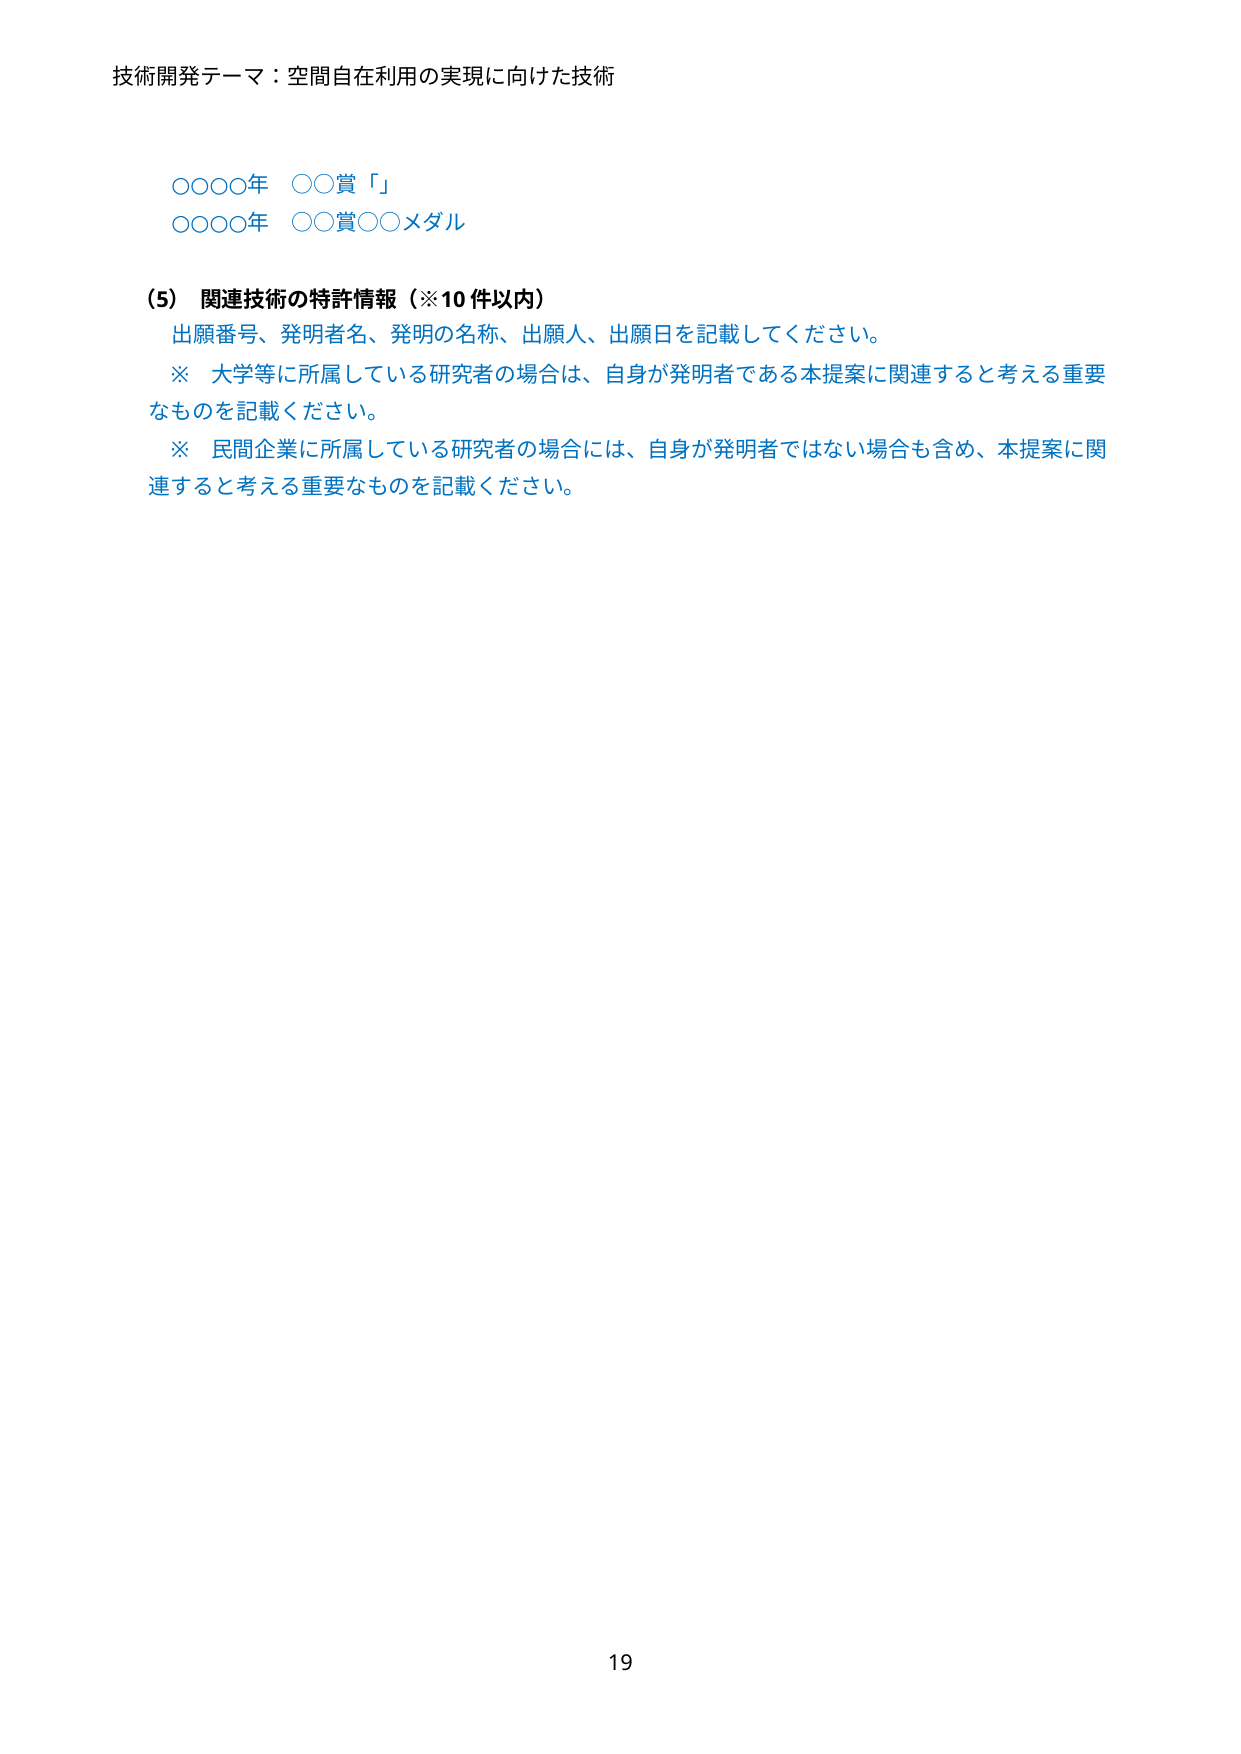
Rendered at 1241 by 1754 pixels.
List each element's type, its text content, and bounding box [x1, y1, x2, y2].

text ○○○○年 ○○賞○○メダル [171, 202, 1128, 239]
text ○○○○年 ○○賞「」 [171, 164, 1128, 202]
text ※ 民間企業に所属している研究者の場合には、自身が発明者ではない場合も含め、本提案に関連すると考える重要なものを記載ください。 [149, 427, 1128, 502]
text ※ 大学等に所属している研究者の場合は、自身が発明者である本提案に関連すると考える重要なものを記載ください。 [149, 352, 1128, 427]
text 関連技術の特許情報（※10件以内） [134, 277, 1106, 314]
text 出願番号、発明者名、発明の名称、出願人、出願日を記載してください。 [171, 314, 1128, 352]
